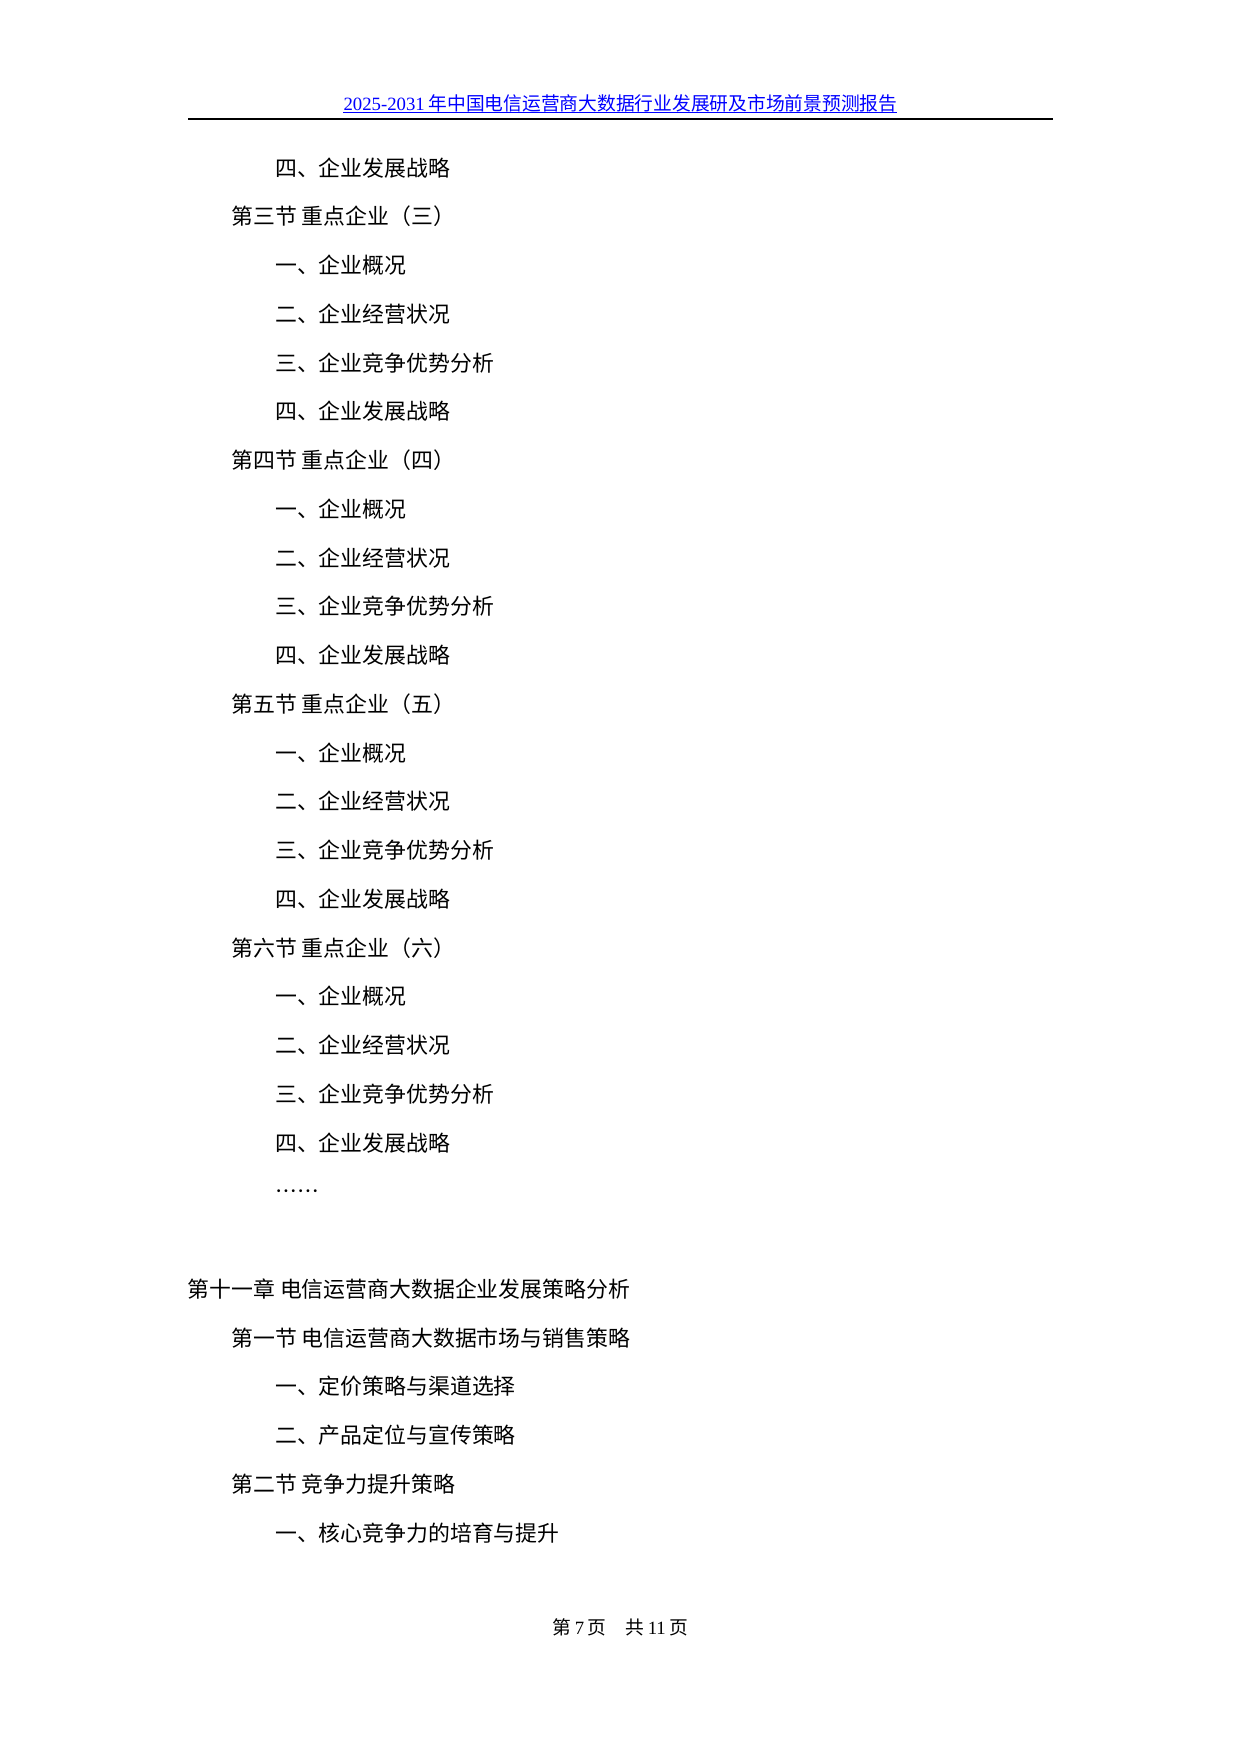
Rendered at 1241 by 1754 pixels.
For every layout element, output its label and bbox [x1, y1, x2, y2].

text [187, 150, 1053, 1548]
